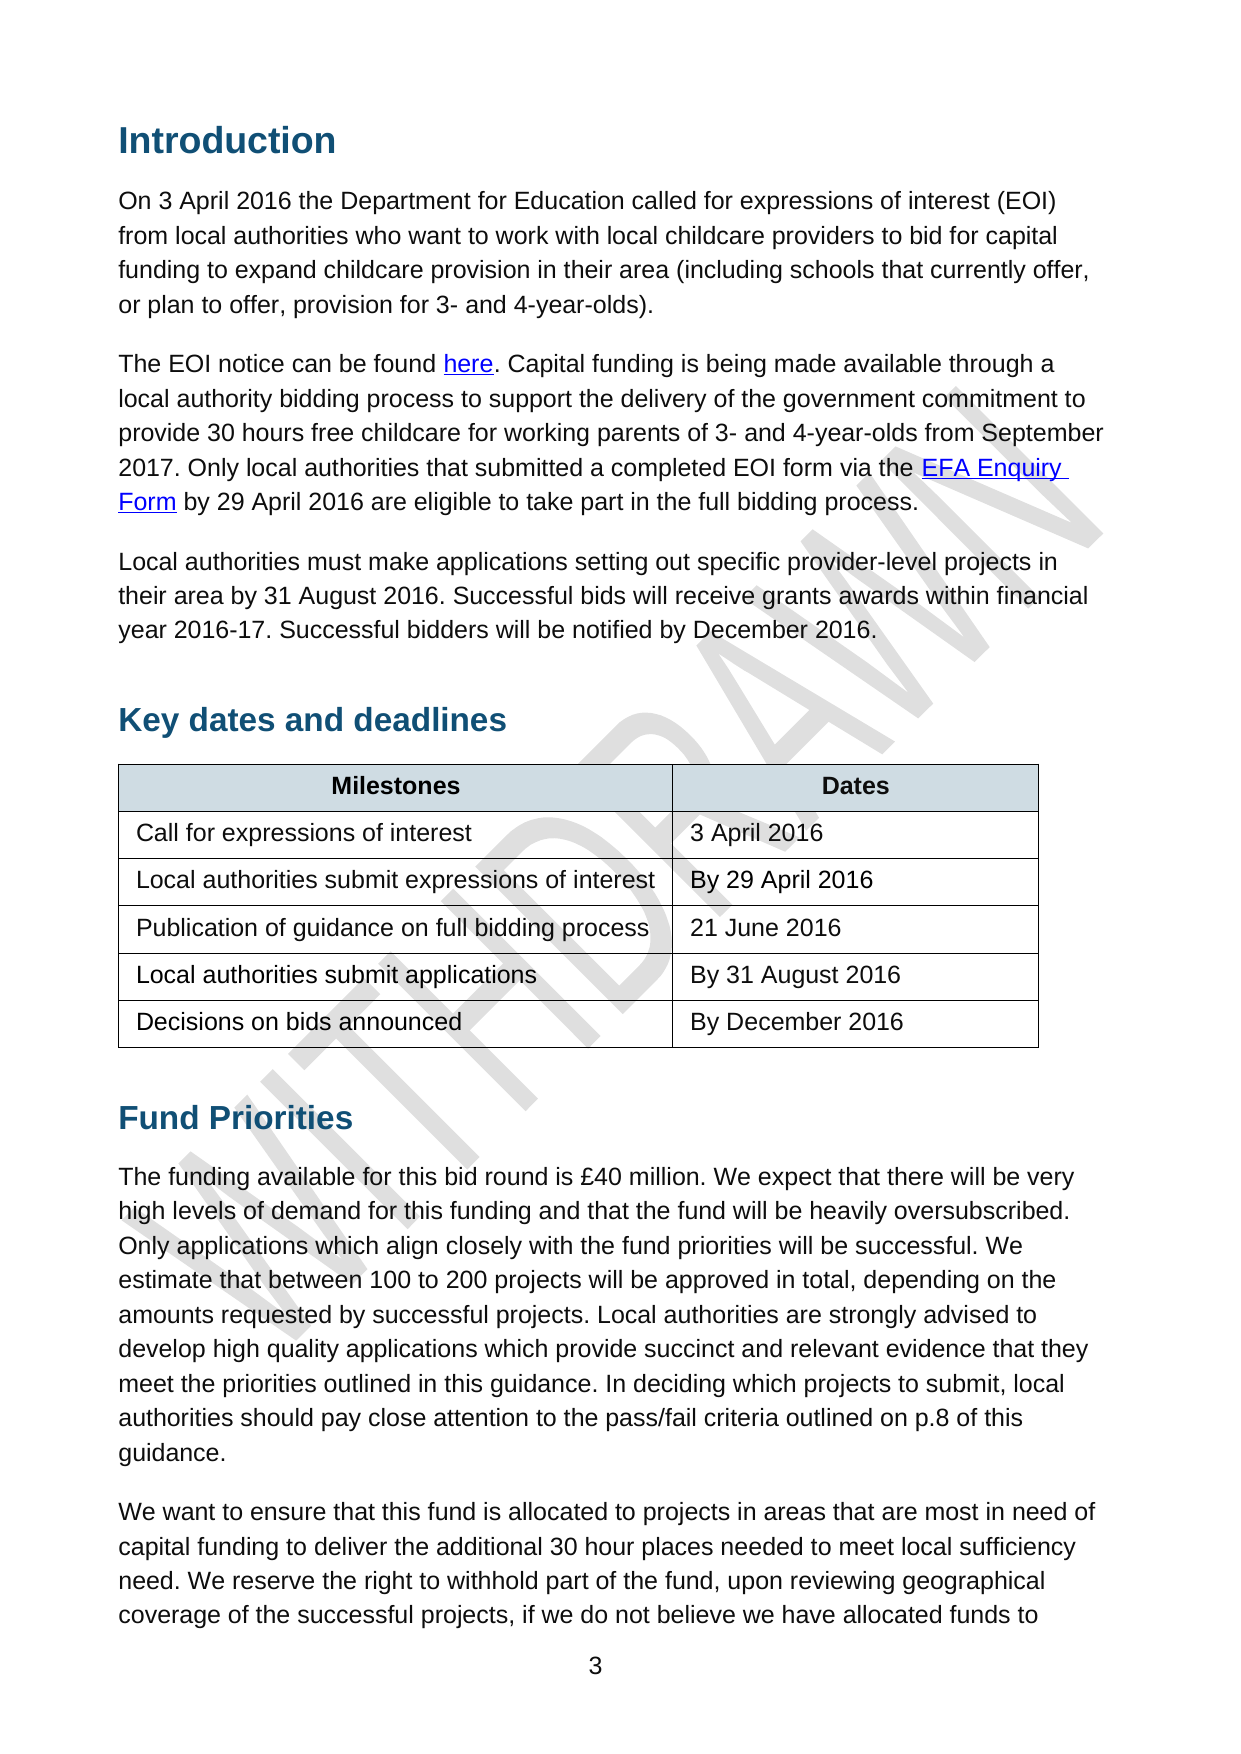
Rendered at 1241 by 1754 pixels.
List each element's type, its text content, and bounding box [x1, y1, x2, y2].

table_cell Decisions on bids announced [119, 1001, 672, 1047]
text The EOI notice can be found here. Capital funding is being made available through a local authority bidding process to support the delivery of the government commitment to provide 30 hours free childcare for working parents of 3- and 4-year-olds from September 2017. Only local authorities that submitted a completed EOI form via the EFA Enquiry Form by 29 April 2016 are eligible to take part in the full bidding process. [118, 349, 1107, 516]
text Local authorities must make applications setting out specific provider-level projects in their area by 31 August 2016. Successful bids will receive grants awards within financial year 2016-17. Successful bidders will be notified by December 2016. [118, 547, 1107, 644]
text On 3 April 2016 the Department for Education called for expressions of interest (EOI) from local authorities who want to work with local childcare providers to bid for capital funding to expand childcare provision in their area (including schools that currently offer, or plan to offer, provision for 3- and 4-year-olds). [118, 186, 1107, 318]
table_header Dates [673, 765, 1038, 811]
subtitle Introduction [118, 118, 1107, 161]
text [118, 1497, 1107, 1629]
table_cell 3 April 2016 [673, 812, 1038, 858]
subtitle Fund Priorities [118, 1098, 1107, 1137]
subtitle Key dates and deadlines [118, 700, 1107, 738]
text The funding available for this bid round is £40 million. We expect that there will be very high levels of demand for this funding and that the fund will be heavily oversubscribed. Only applications which align closely with the fund priorities will be successful. We estimate that between 100 to 200 projects will be approved in total, depending on the amounts requested by successful projects. Local authorities are strongly advised to develop high quality applications which provide succinct and relevant evidence that they meet the priorities outlined in this guidance. In deciding which projects to submit, local authorities should pay close attention to the pass/fail criteria outlined on p.8 of this guidance. [118, 1162, 1107, 1466]
table_cell 21 June 2016 [673, 906, 1038, 953]
table_cell By 31 August 2016 [673, 954, 1038, 1000]
table_cell Publication of guidance on full bidding process [119, 906, 672, 953]
table_cell Local authorities submit applications [119, 954, 672, 1000]
table_cell By December 2016 [673, 1001, 1038, 1047]
table_cell Local authorities submit expressions of interest [119, 859, 672, 905]
table_cell Call for expressions of interest [119, 812, 672, 858]
table_header Milestones [119, 765, 672, 811]
table_cell By 29 April 2016 [673, 859, 1038, 905]
